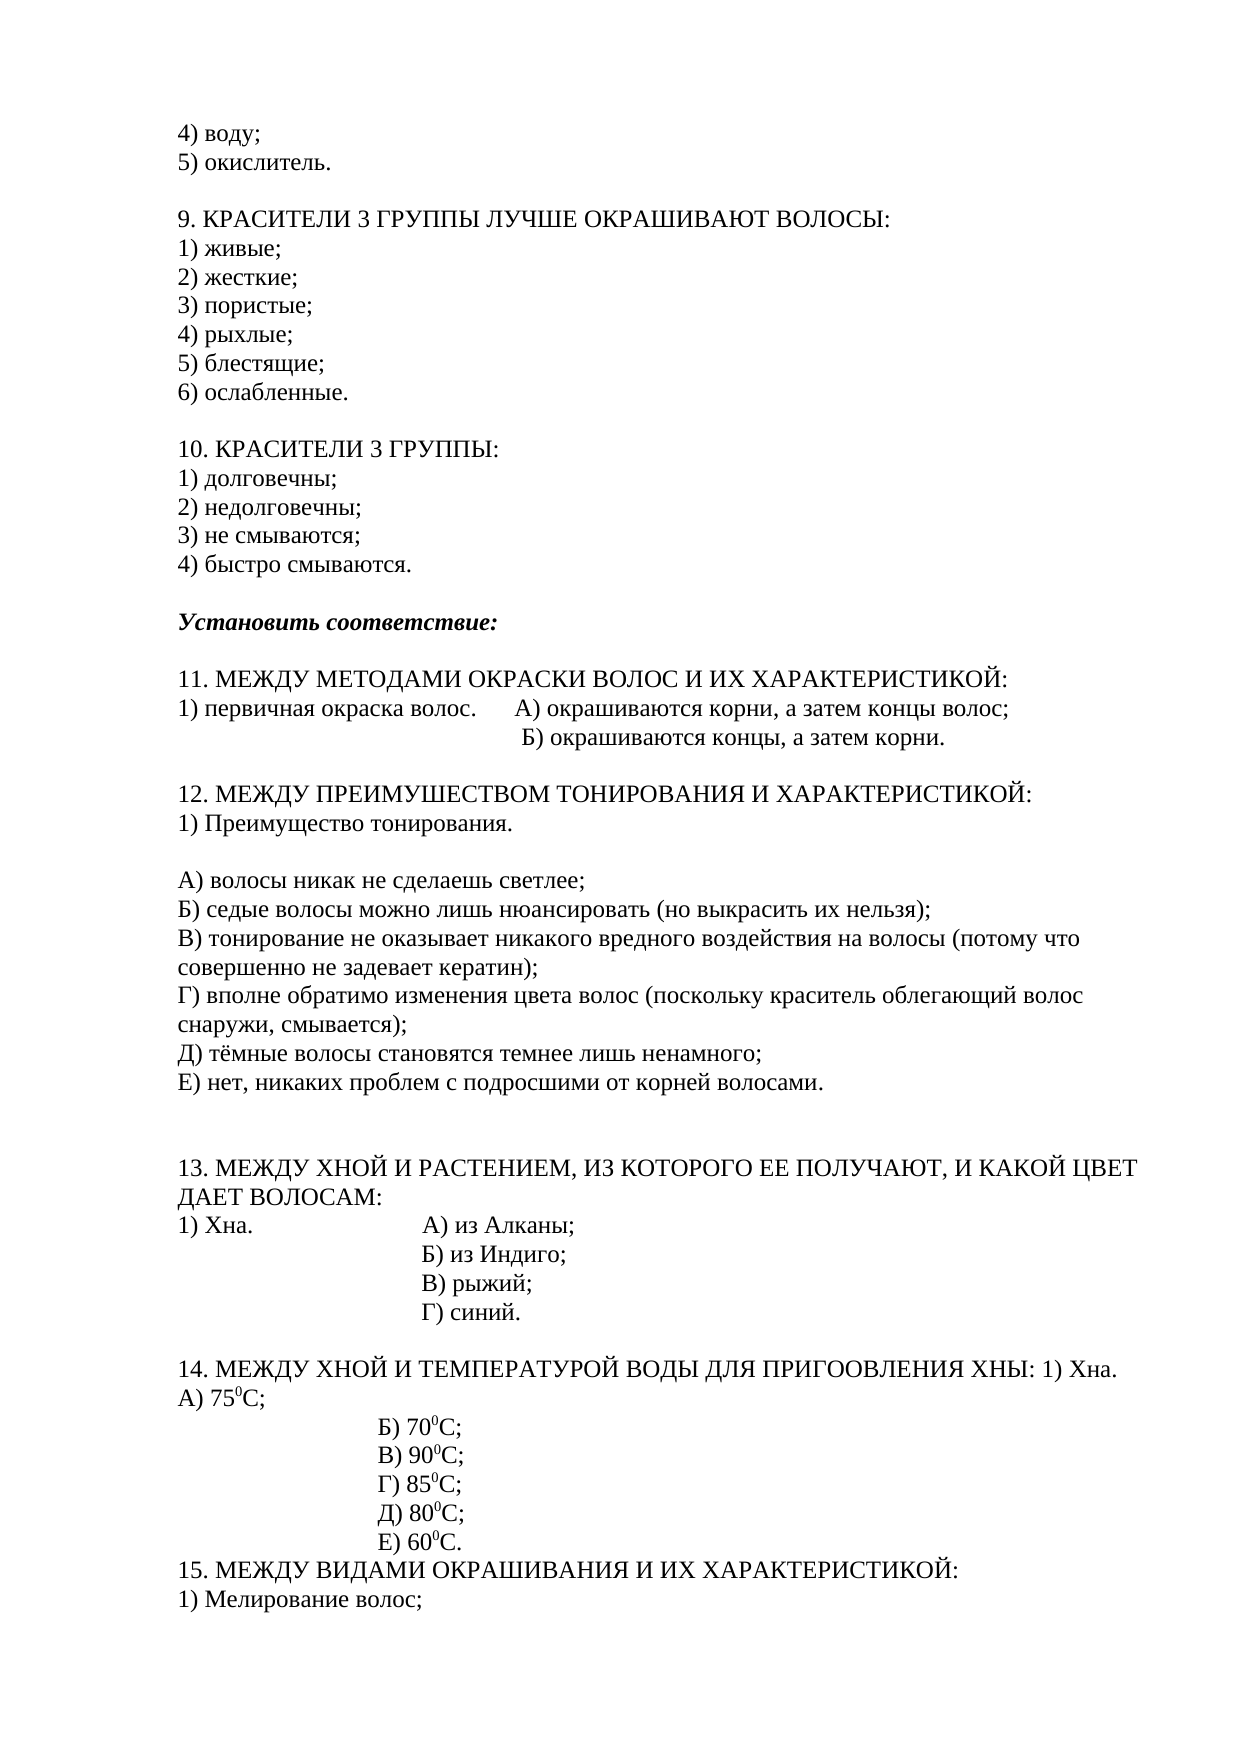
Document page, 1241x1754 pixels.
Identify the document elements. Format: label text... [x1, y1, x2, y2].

text В) 900С; [177, 1441, 1152, 1469]
text 2) недолговечны; [177, 492, 1152, 521]
text Д) 800С; [177, 1498, 1152, 1527]
text 3) не смываются; [177, 521, 1152, 549]
text 15. МЕЖДУ ВИДАМИ ОКРАШИВАНИЯ И ИХ ХАРАКТЕРИСТИКОЙ: [177, 1556, 1152, 1584]
text 1) Хна. А) из Алканы; [177, 1211, 1152, 1239]
text 14. МЕЖДУ ХНОЙ И ТЕМПЕРАТУРОЙ ВОДЫ ДЛЯ ПРИГООВЛЕНИЯ ХНЫ: 1) Хна. А) 750С; [177, 1354, 1152, 1412]
text Е) 600С. [177, 1527, 1152, 1556]
text Г) вполне обратимо изменения цвета волос (поскольку краситель облегающий волос снаружи, смывается); [177, 981, 1152, 1038]
text Б) 700С; [177, 1412, 1152, 1441]
text 4) рыхлые; [177, 319, 1152, 348]
text Д) тёмные волосы становятся темнее лишь ненамного; [177, 1038, 1152, 1067]
text Е) нет, никаких проблем с подросшими от корней волосами. [177, 1067, 1152, 1096]
text 6) ослабленные. [177, 377, 1152, 406]
text 4) быстро смываются. [177, 549, 1152, 578]
text 13. МЕЖДУ ХНОЙ И РАСТЕНИЕМ, ИЗ КОТОРОГО ЕЕ ПОЛУЧАЮТ, И КАКОЙ ЦВЕТ ДАЕТ ВОЛОСАМ: [177, 1153, 1152, 1211]
text Б) из Индиго; [177, 1239, 1152, 1268]
text Г) синий. [177, 1297, 1152, 1326]
text Установить соответствие: [177, 607, 1152, 636]
text 1) живые; [177, 233, 1152, 262]
text В) тонирование не оказывает никакого вредного воздействия на волосы (потому что совершенно не задевает кератин); [177, 923, 1152, 981]
text Г) 850С; [177, 1469, 1152, 1498]
text 3) пористые; [177, 291, 1152, 319]
text 1) долговечны; [177, 463, 1152, 492]
text 1) первичная окраска волос. А) окрашиваются корни, а затем концы волос; [177, 693, 1152, 722]
text 11. МЕЖДУ МЕТОДАМИ ОКРАСКИ ВОЛОС И ИХ ХАРАКТЕРИСТИКОЙ: [177, 664, 1152, 693]
text А) волосы никак не сделаешь светлее; [177, 866, 1152, 894]
text Б) седые волосы можно лишь нюансировать (но выкрасить их нельзя); [177, 894, 1152, 923]
text 9. КРАСИТЕЛИ 3 ГРУППЫ ЛУЧШЕ ОКРАШИВАЮТ ВОЛОСЫ: [177, 204, 1152, 233]
text 5) блестящие; [177, 348, 1152, 377]
text 12. МЕЖДУ ПРЕИМУШЕСТВОМ ТОНИРОВАНИЯ И ХАРАКТЕРИСТИКОЙ: [177, 779, 1152, 808]
text 1) Преимущество тонирования. [177, 808, 1152, 837]
text 5) окислитель. [177, 147, 1152, 176]
text 4) воду; [177, 118, 1152, 147]
text 10. КРАСИТЕЛИ 3 ГРУППЫ: [177, 434, 1152, 463]
text 2) жесткие; [177, 262, 1152, 291]
text В) рыжий; [177, 1268, 1152, 1297]
text Б) окрашиваются концы, а затем корни. [177, 722, 1152, 751]
text 1) Мелирование волос; [177, 1584, 1152, 1613]
